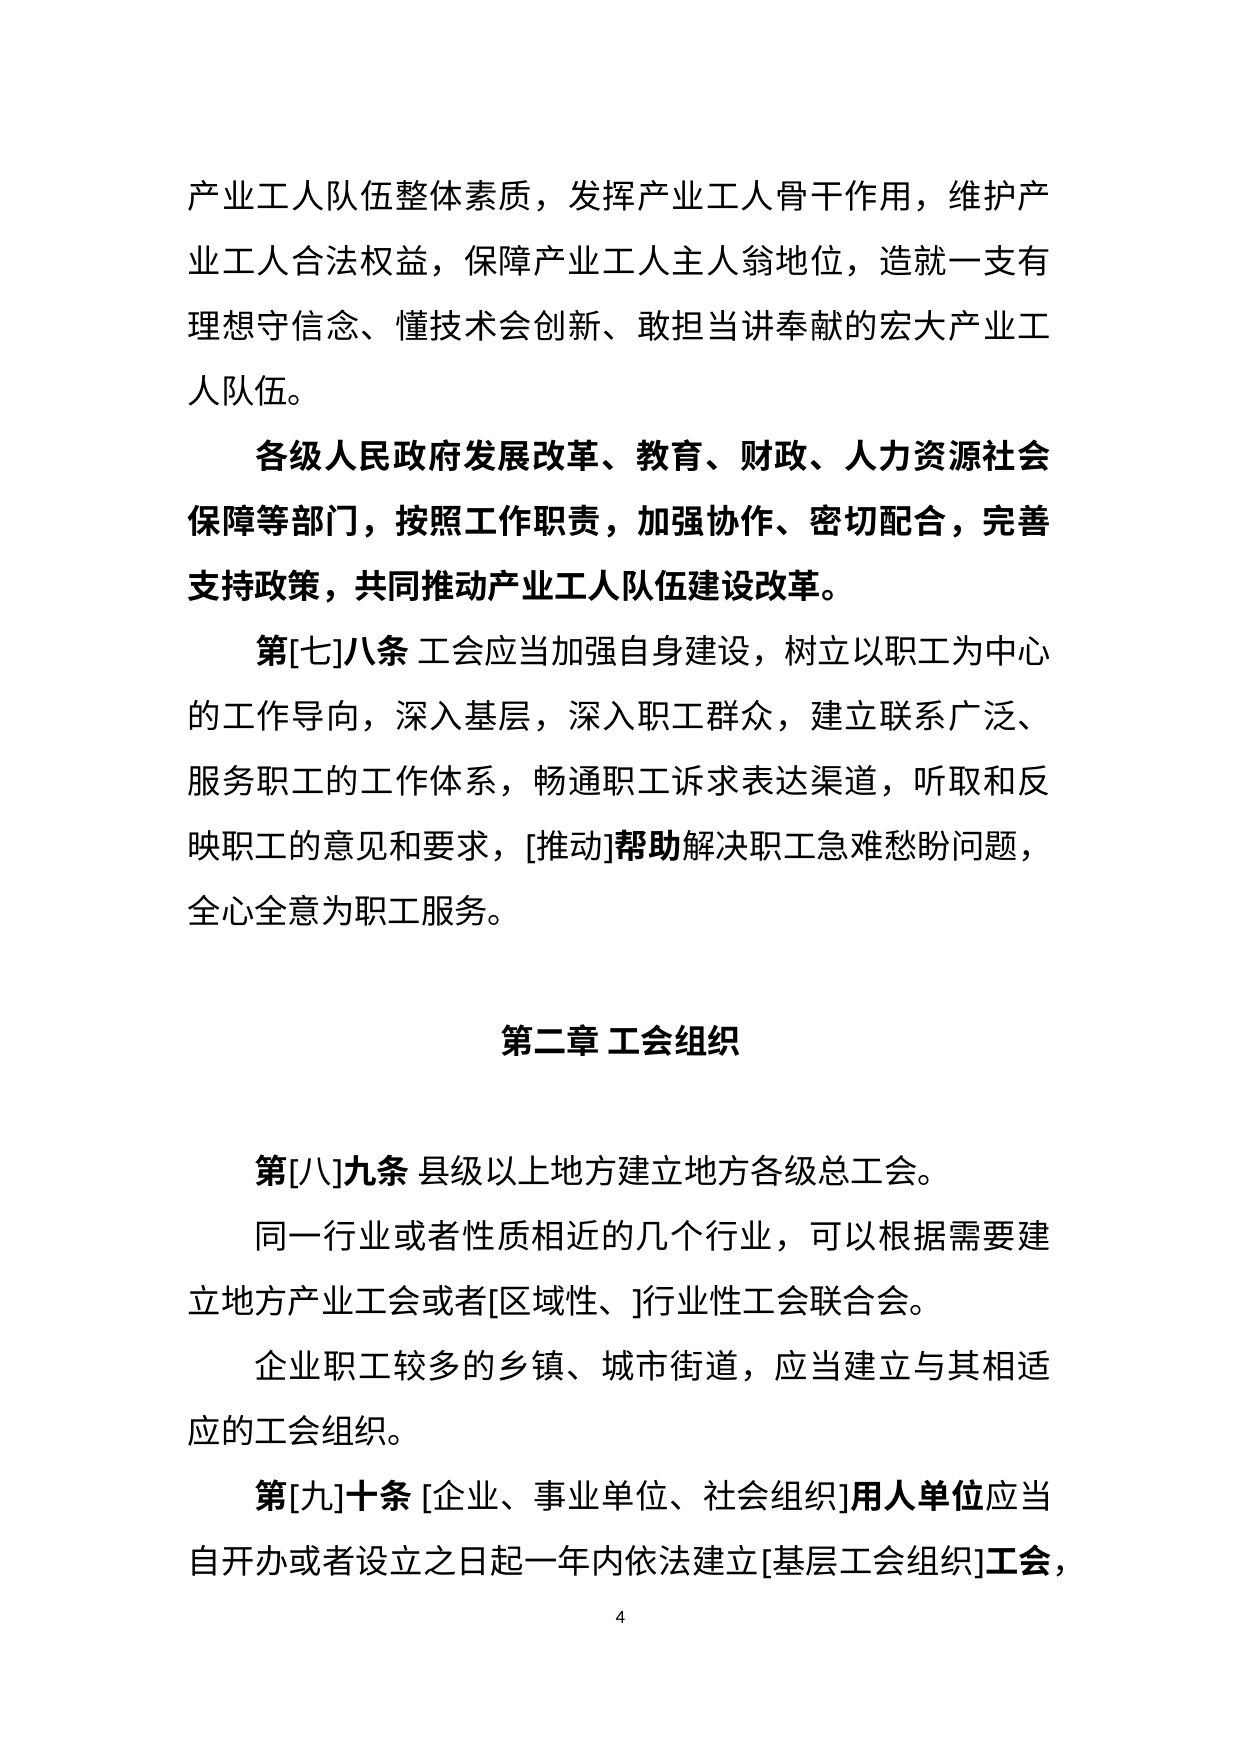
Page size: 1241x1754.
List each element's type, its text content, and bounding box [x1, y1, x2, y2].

text 同一行业或者性质相近的几个行业，可以根据需要建立地方产业工会或者[区域性、]行业性工会联合会。 [187, 1202, 1053, 1332]
text 第二章 工会组织 [187, 1007, 1053, 1072]
text 第[八]九条 县级以上地方建立地方各级总工会。 [187, 1137, 1053, 1202]
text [187, 1462, 1053, 1592]
text 企业职工较多的乡镇、城市街道，应当建立与其相适应的工会组织。 [187, 1332, 1053, 1462]
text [187, 162, 1053, 422]
text 第[七]八条 工会应当加强自身建设，树立以职工为中心的工作导向，深入基层，深入职工群众，建立联系广泛、服务职工的工作体系，畅通职工诉求表达渠道，听取和反映职工的意见和要求，[推动]帮助解决职工急难愁盼问题，全心全意为职工服务。 [187, 617, 1053, 942]
text 各级人民政府发展改革、教育、财政、人力资源社会保障等部门，按照工作职责，加强协作、密切配合，完善支持政策，共同推动产业工人队伍建设改革。 [187, 422, 1053, 617]
